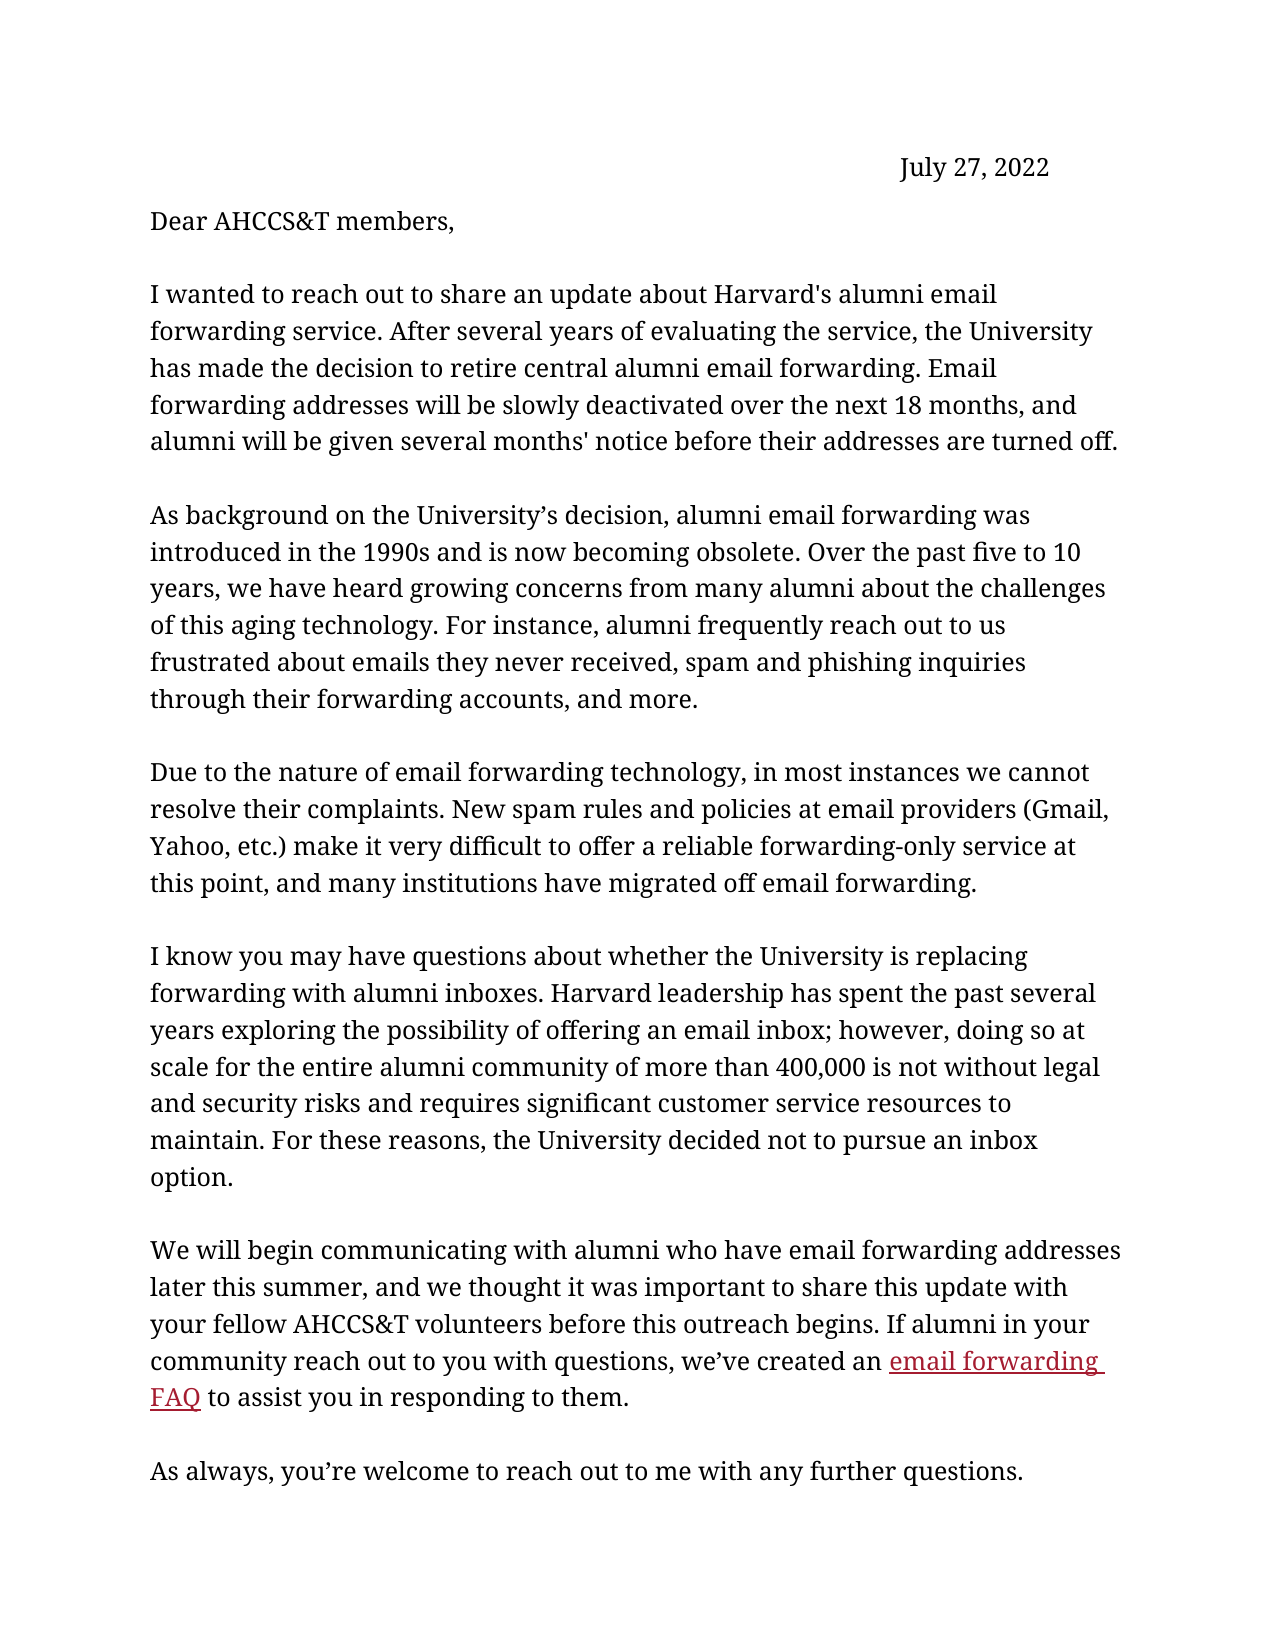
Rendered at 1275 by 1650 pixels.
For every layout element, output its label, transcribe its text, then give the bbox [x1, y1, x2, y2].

text July 27, 2022 [150, 150, 1125, 184]
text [150, 203, 1125, 1488]
